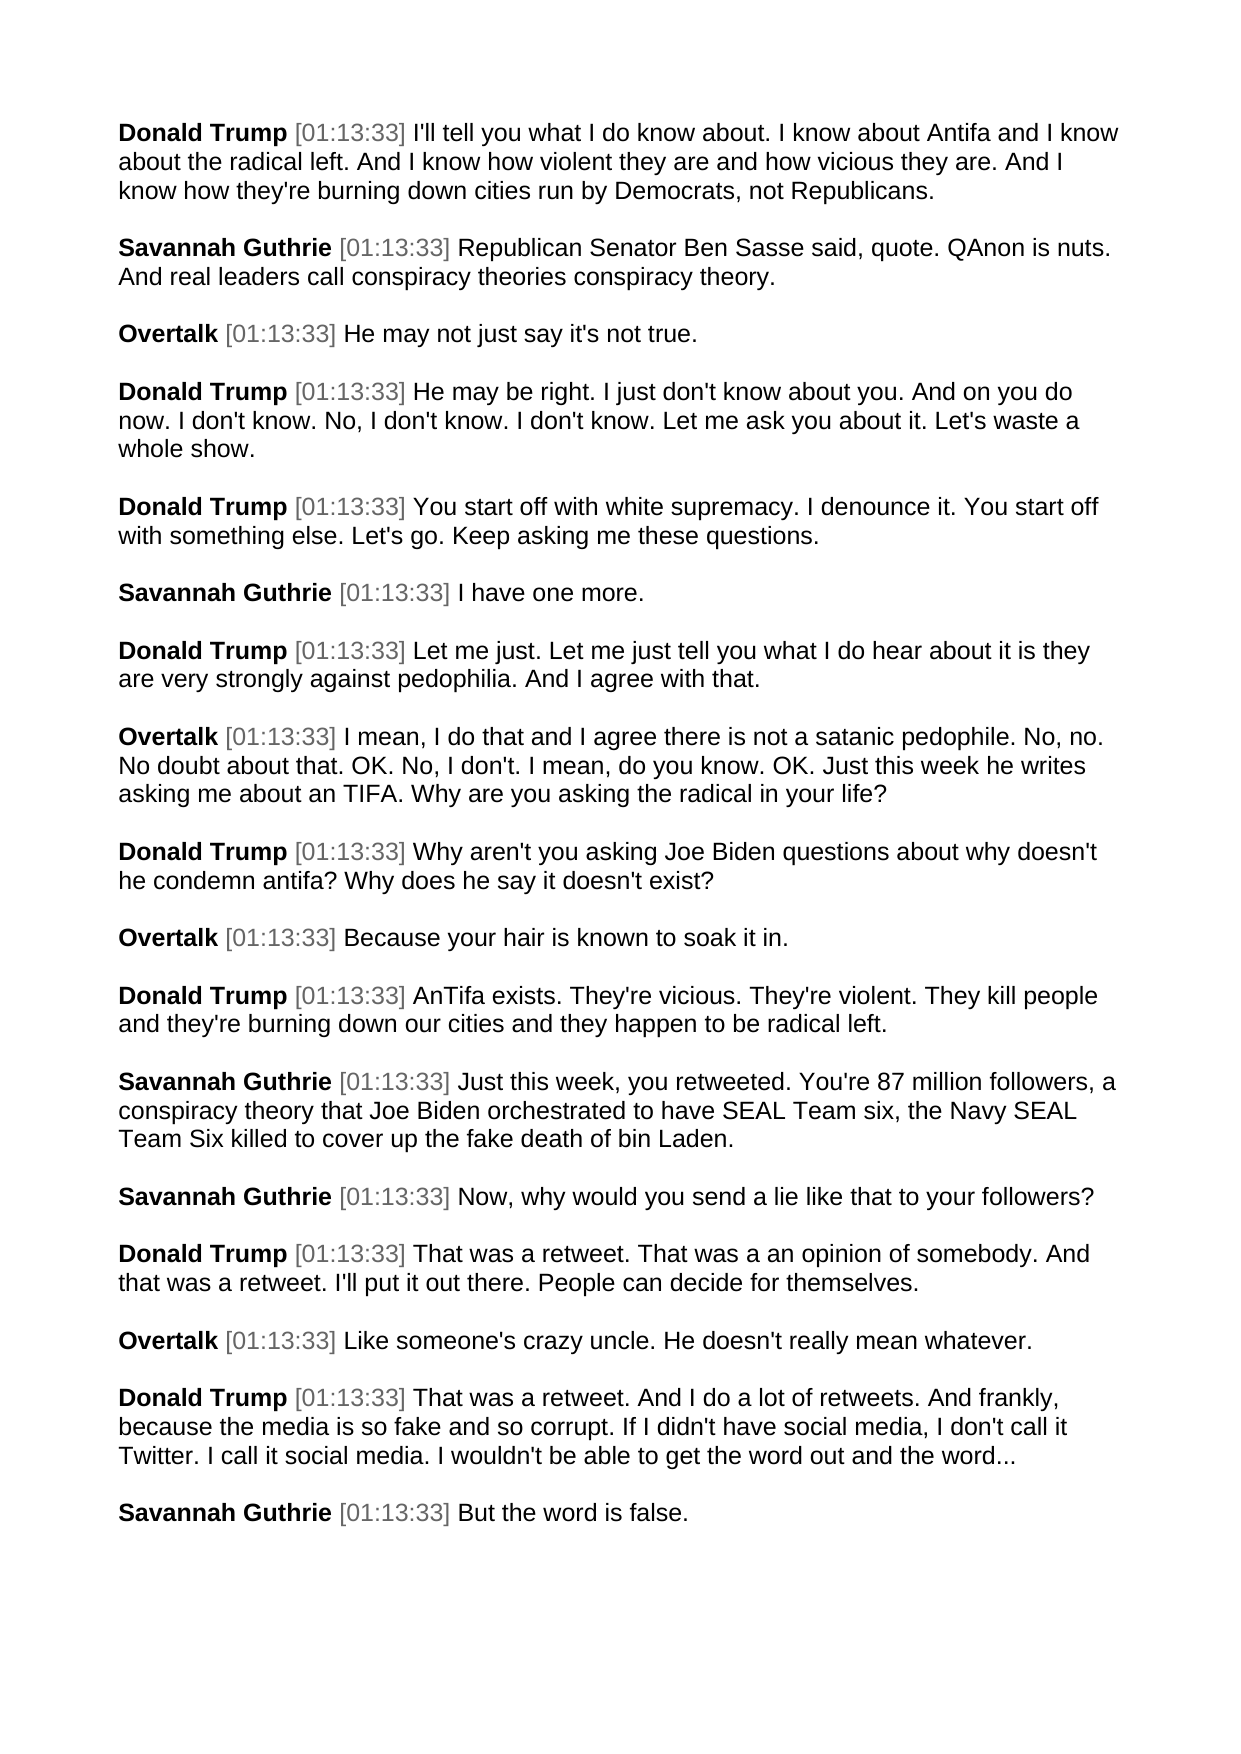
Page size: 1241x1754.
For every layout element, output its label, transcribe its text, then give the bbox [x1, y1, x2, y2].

text Donald Trump [01:13:33] Let me just. Let me just tell you what I do hear about it is they are very strongly against pedophilia. And I agree with that. [118, 636, 1122, 693]
text Overtalk [01:13:33] He may not just say it's not true. [118, 319, 1122, 348]
text Donald Trump [01:13:33] That was a retweet. And I do a lot of retweets. And frankly, because the media is so fake and so corrupt. If I didn't have social media, I don't call it Twitter. I call it social media. I wouldn't be able to get the word out and the word... [118, 1383, 1122, 1469]
text Donald Trump [01:13:33] I'll tell you what I do know about. I know about Antifa and I know about the radical left. And I know how violent they are and how vicious they are. And I know how they're burning down cities run by Democrats, not Republicans. [118, 118, 1122, 204]
text Savannah Guthrie [01:13:33] Just this week, you retweeted. You're 87 million followers, a conspiracy theory that Joe Biden orchestrated to have SEAL Team six, the Navy SEAL Team Six killed to cover up the fake death of bin Laden. [118, 1067, 1122, 1153]
text Savannah Guthrie [01:13:33] Republican Senator Ben Sasse said, quote. QAnon is nuts. And real leaders call conspiracy theories conspiracy theory. [118, 233, 1122, 291]
text Donald Trump [01:13:33] That was a retweet. That was a an opinion of somebody. And that was a retweet. I'll put it out there. People can decide for themselves. [118, 1239, 1122, 1297]
text Savannah Guthrie [01:13:33] I have one more. [118, 578, 1122, 607]
text Overtalk [01:13:33] Like someone's crazy uncle. He doesn't really mean whatever. [118, 1326, 1122, 1354]
text Donald Trump [01:13:33] You start off with white supremacy. I denounce it. You start off with something else. Let's go. Keep asking me these questions. [118, 492, 1122, 549]
text Savannah Guthrie [01:13:33] But the word is false. [118, 1498, 1122, 1527]
text Donald Trump [01:13:33] AnTifa exists. They're vicious. They're violent. They kill people and they're burning down our cities and they happen to be radical left. [118, 981, 1122, 1038]
text Savannah Guthrie [01:13:33] Now, why would you send a lie like that to your followers? [118, 1182, 1122, 1211]
text Donald Trump [01:13:33] He may be right. I just don't know about you. And on you do now. I don't know. No, I don't know. I don't know. Let me ask you about it. Let's waste a whole show. [118, 377, 1122, 463]
text Donald Trump [01:13:33] Why aren't you asking Joe Biden questions about why doesn't he condemn antifa? Why does he say it doesn't exist? [118, 837, 1122, 894]
text Overtalk [01:13:33] I mean, I do that and I agree there is not a satanic pedophile. No, no. No doubt about that. OK. No, I don't. I mean, do you know. OK. Just this week he writes asking me about an TIFA. Why are you asking the radical in your life? [118, 722, 1122, 808]
text Overtalk [01:13:33] Because your hair is known to soak it in. [118, 923, 1122, 952]
